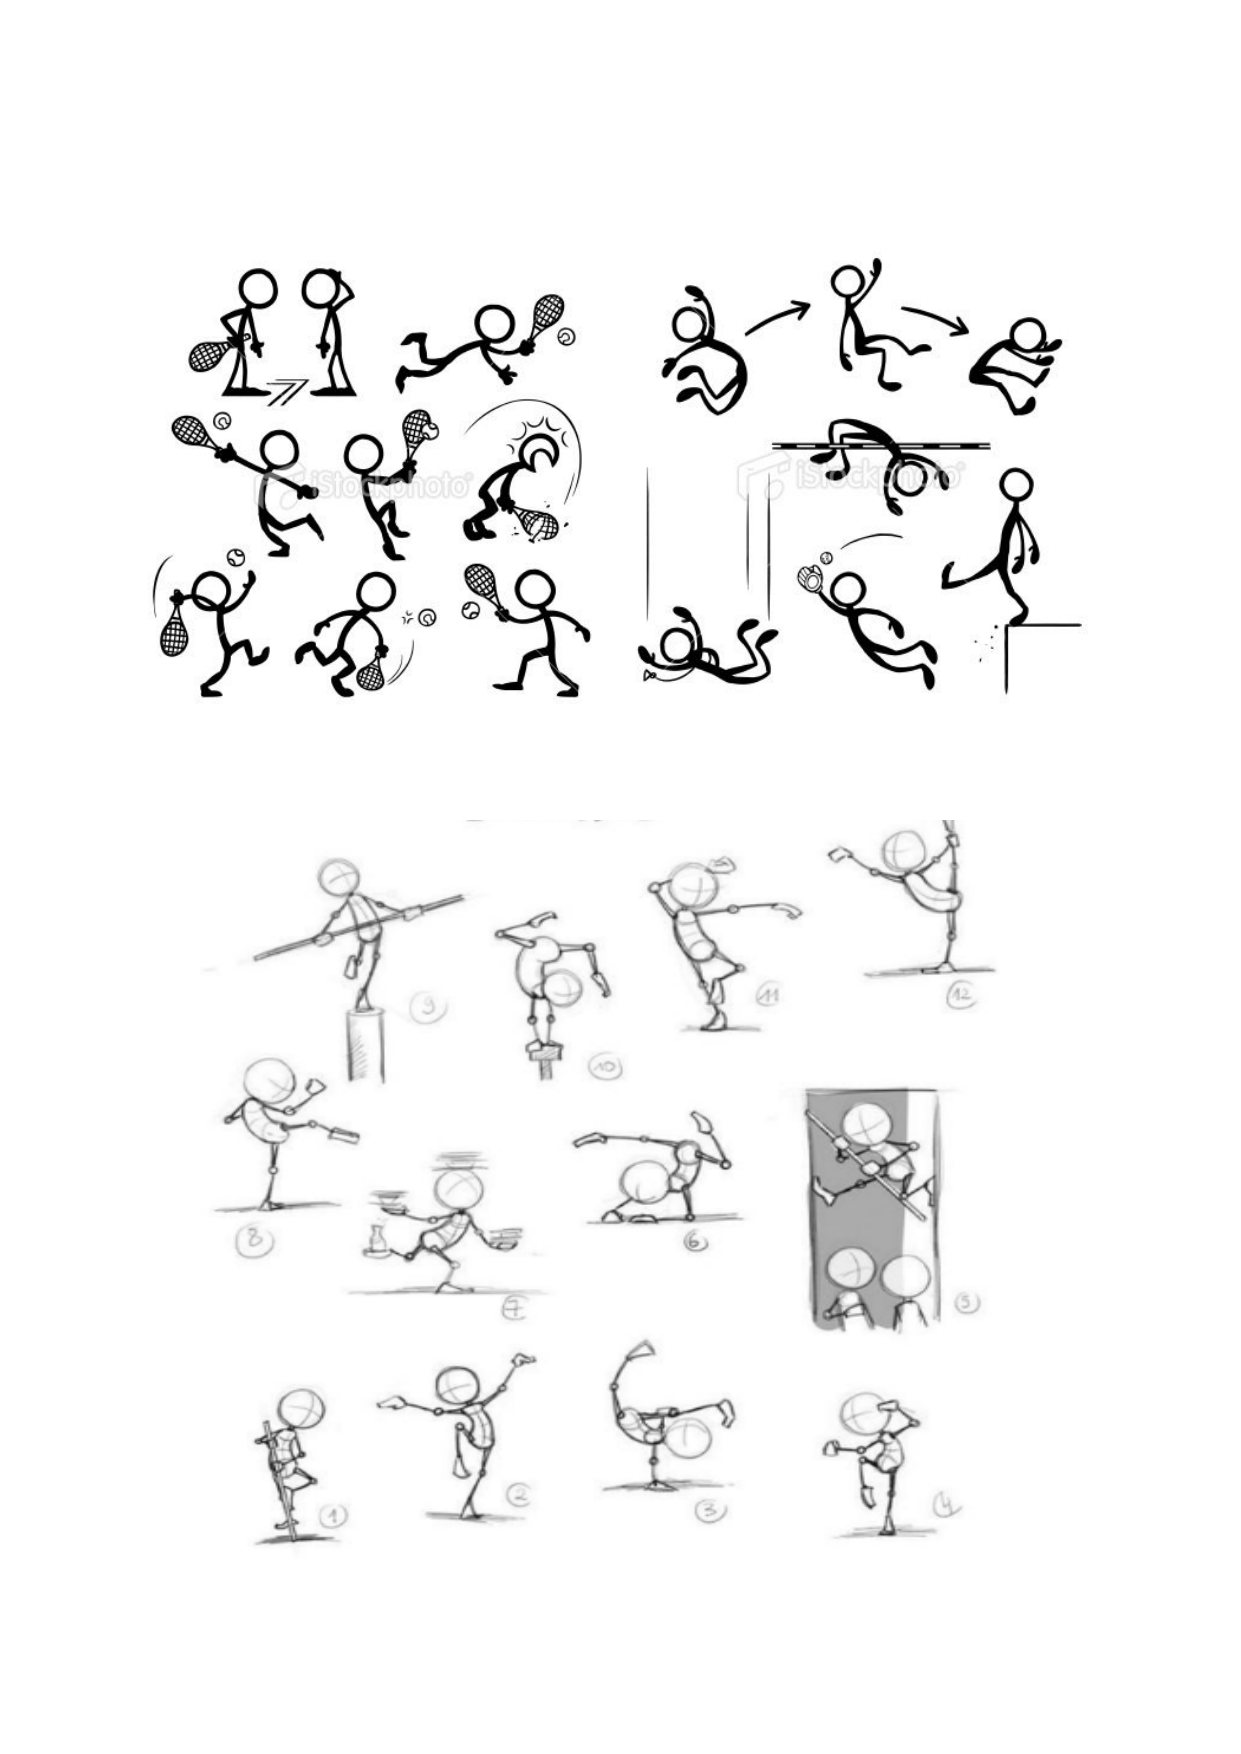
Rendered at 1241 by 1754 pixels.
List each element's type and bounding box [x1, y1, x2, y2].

picture [147, 820, 1014, 1563]
picture [147, 260, 596, 708]
picture [626, 241, 1093, 708]
